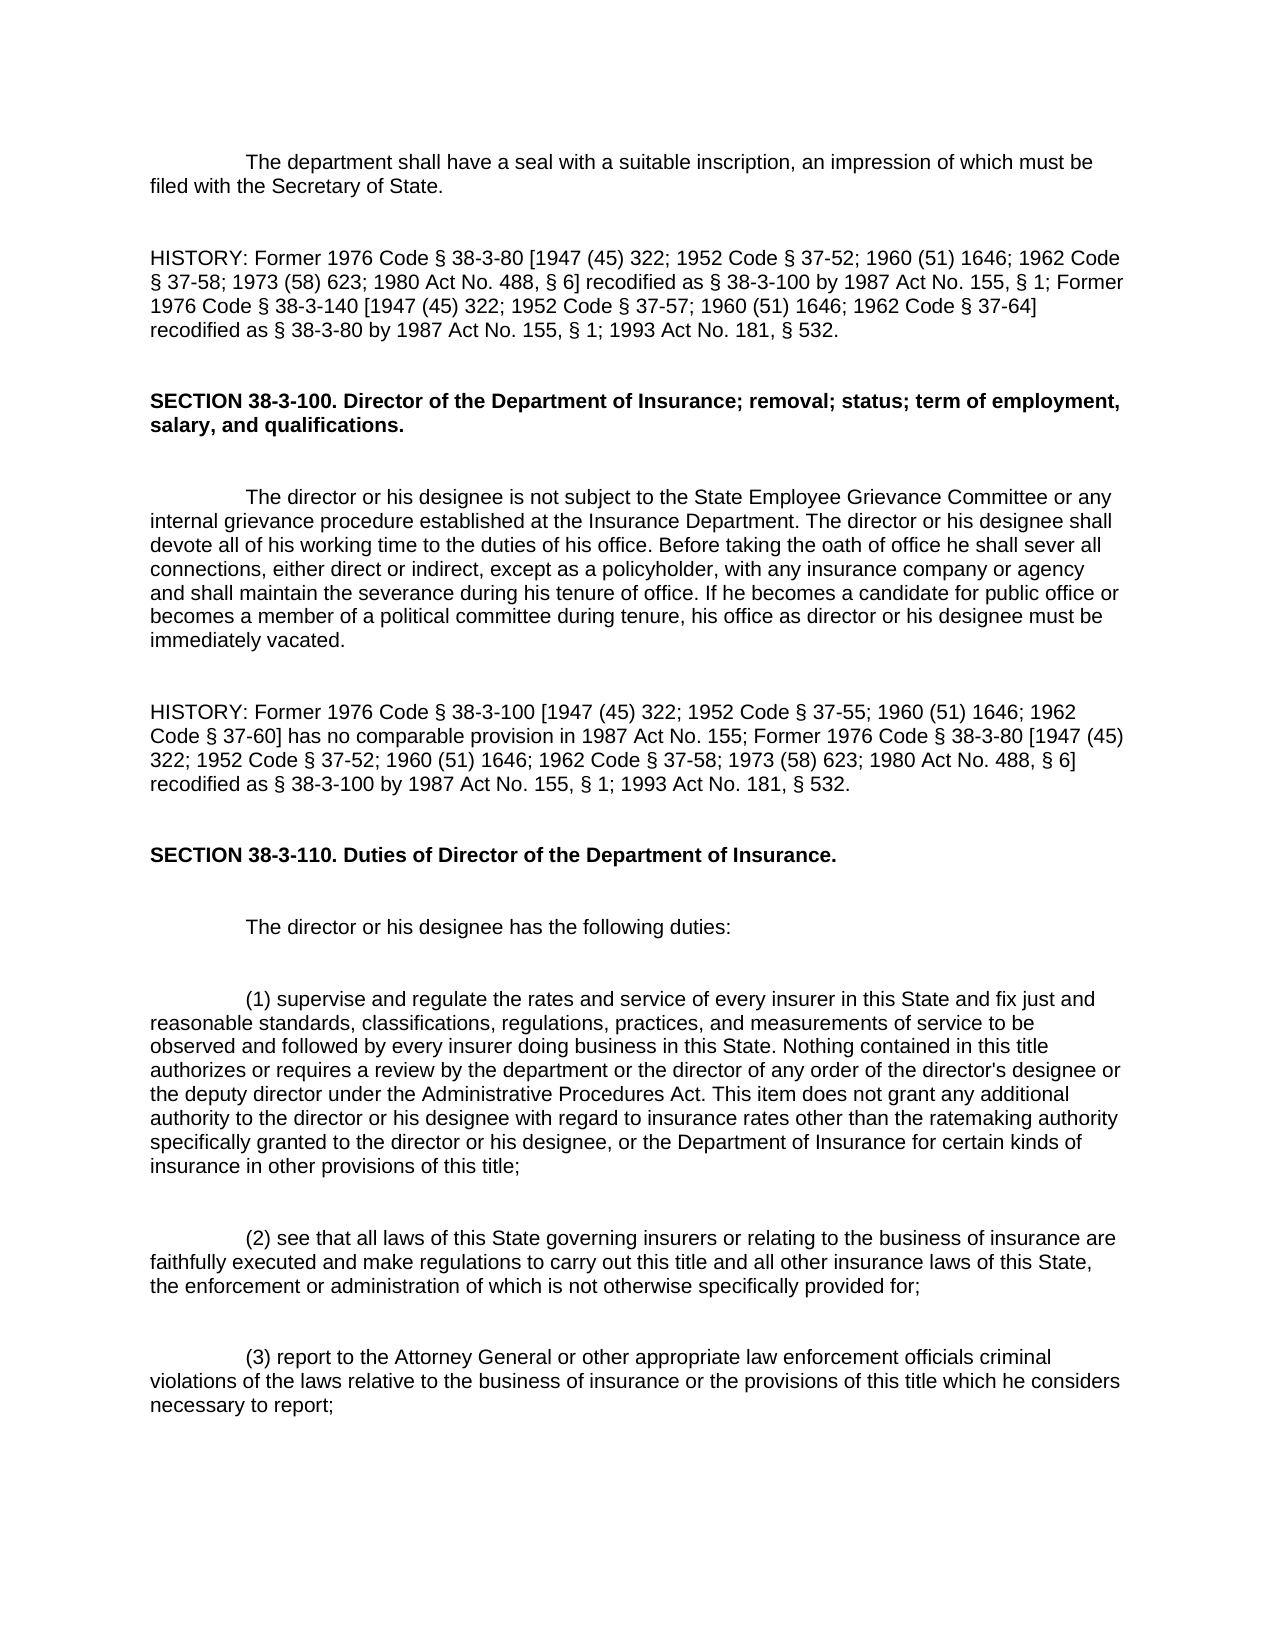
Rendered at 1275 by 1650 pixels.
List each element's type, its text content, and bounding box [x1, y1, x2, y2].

text The director or his designee has the following duties: [150, 915, 1125, 962]
text HISTORY: Former 1976 Code § 38-3-100 [1947 (45) 322; 1952 Code § 37-55; 1960 (51) 1646; 1962 Code § 37-60] has no comparable provision in 1987 Act No. 155; Former 1976 Code § 38-3-80 [1947 (45) 322; 1952 Code § 37-52; 1960 (51) 1646; 1962 Code § 37-58; 1973 (58) 623; 1980 Act No. 488, § 6] recodified as § 38-3-100 by 1987 Act No. 155, § 1; 1993 Act No. 181, § 532. [150, 700, 1125, 819]
text The department shall have a seal with a suitable inscription, an impression of which must be filed with the Secretary of State. [150, 150, 1125, 222]
text The director or his designee is not subject to the State Employee Grievance Committee or any internal grievance procedure established at the Insurance Department. The director or his designee shall devote all of his working time to the duties of his office. Before taking the oath of office he shall sever all connections, either direct or indirect, except as a policyholder, with any insurance company or agency and shall maintain the severance during his tenure of office. If he becomes a candidate for public office or becomes a member of a political committee during tenure, his office as director or his designee must be immediately vacated. [150, 484, 1125, 676]
text SECTION 38-3-110. Duties of Director of the Department of Insurance. [150, 843, 1125, 891]
text (1) supervise and regulate the rates and service of every insurer in this State and fix just and reasonable standards, classifications, regulations, practices, and measurements of service to be observed and followed by every insurer doing business in this State. Nothing contained in this title authorizes or requires a review by the department or the director of any order of the director's designee or the deputy director under the Administrative Procedures Act. This item does not grant any additional authority to the director or his designee with regard to insurance rates other than the ratemaking authority specifically granted to the director or his designee, or the Department of Insurance for certain kinds of insurance in other provisions of this title; [150, 986, 1125, 1202]
text (3) report to the Attorney General or other appropriate law enforcement officials criminal violations of the laws relative to the business of insurance or the provisions of this title which he considers necessary to report; [150, 1345, 1125, 1441]
text (2) see that all laws of this State governing insurers or relating to the business of insurance are faithfully executed and make regulations to carry out this title and all other insurance laws of this State, the enforcement or administration of which is not otherwise specifically provided for; [150, 1226, 1125, 1321]
text SECTION 38-3-100. Director of the Department of Insurance; removal; status; term of employment, salary, and qualifications. [150, 389, 1125, 461]
text HISTORY: Former 1976 Code § 38-3-80 [1947 (45) 322; 1952 Code § 37-52; 1960 (51) 1646; 1962 Code § 37-58; 1973 (58) 623; 1980 Act No. 488, § 6] recodified as § 38-3-100 by 1987 Act No. 155, § 1; Former 1976 Code § 38-3-140 [1947 (45) 322; 1952 Code § 37-57; 1960 (51) 1646; 1962 Code § 37-64] recodified as § 38-3-80 by 1987 Act No. 155, § 1; 1993 Act No. 181, § 532. [150, 246, 1125, 365]
